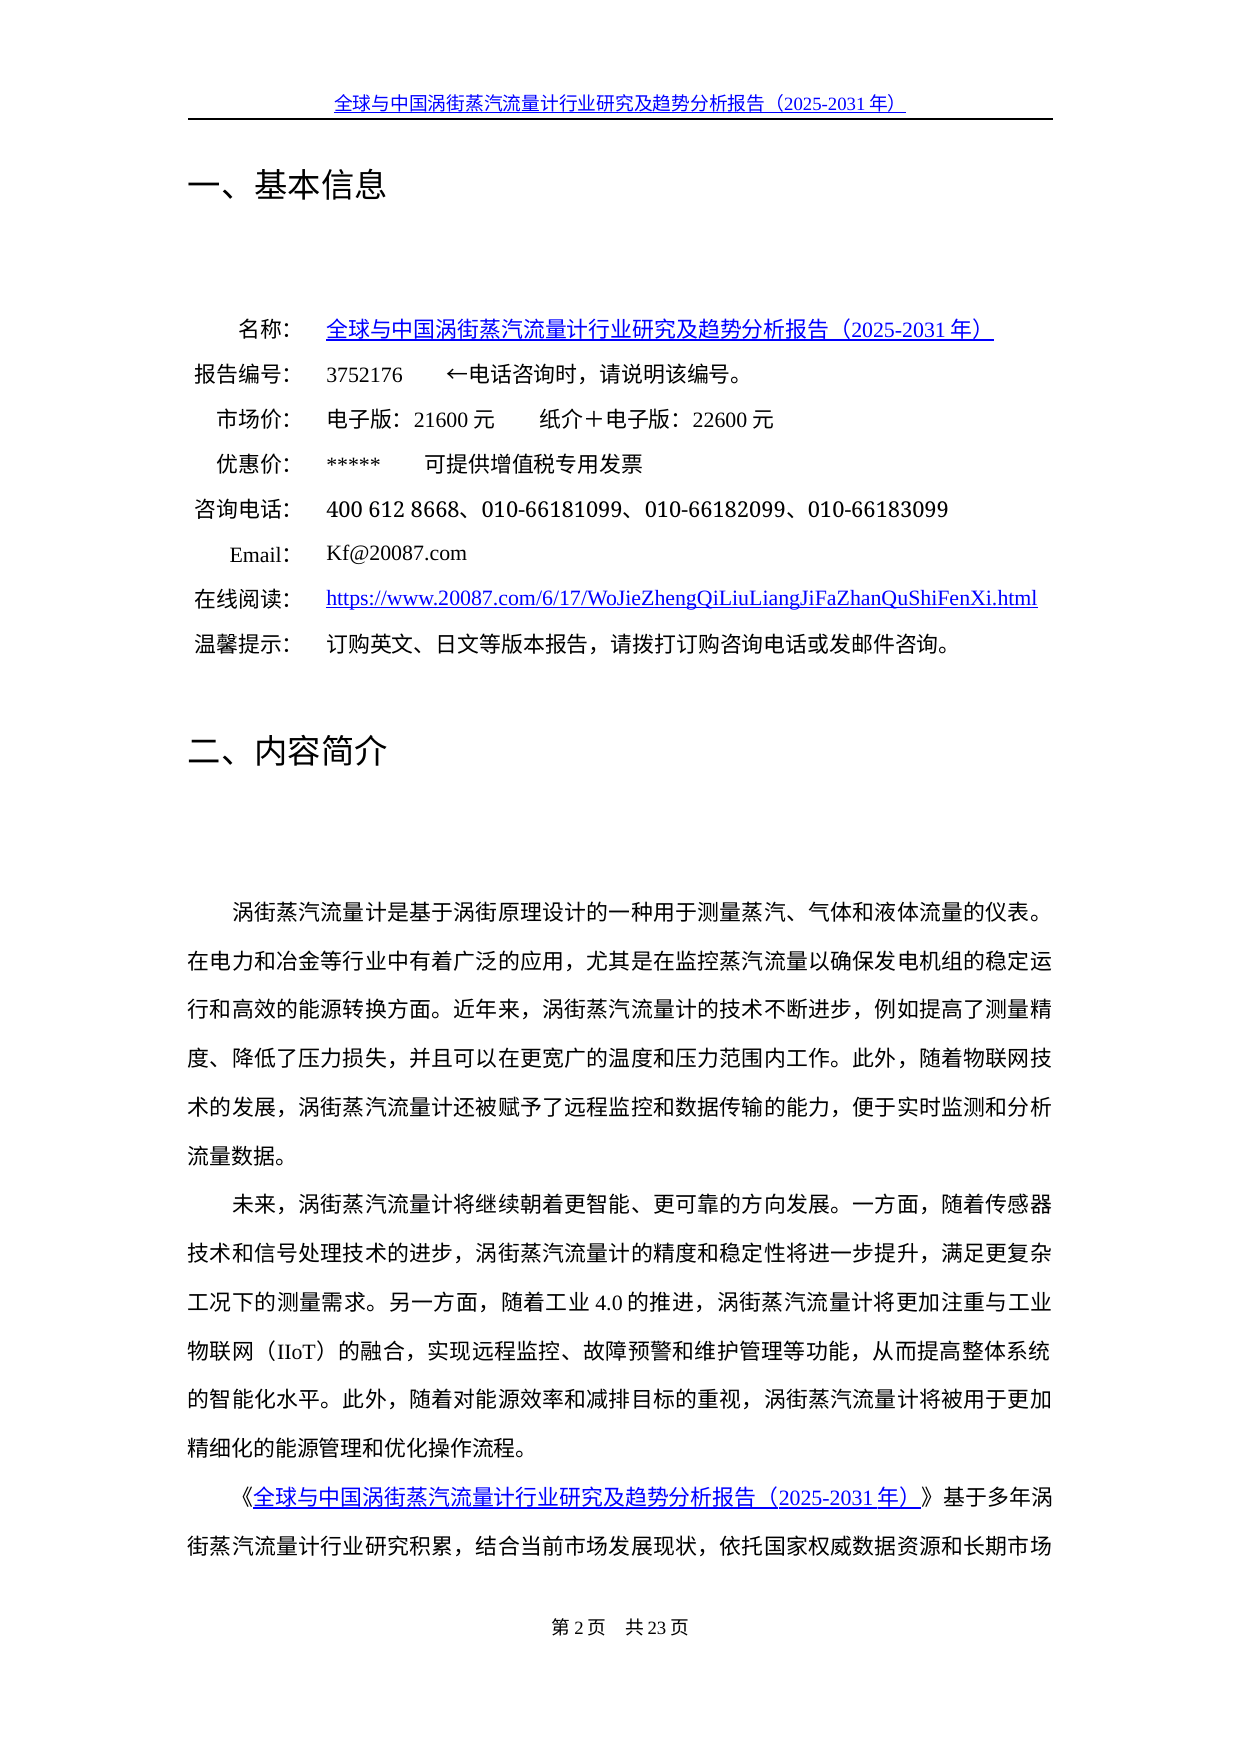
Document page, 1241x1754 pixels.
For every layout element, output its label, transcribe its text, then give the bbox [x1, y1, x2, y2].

table_header 名称： [167, 312, 315, 357]
table_cell 电子版：21600 元 纸介＋电子版：22600 元 [315, 402, 1073, 447]
table_header 全球与中国涡街蒸汽流量计行业研究及趋势分析报告（2025-2031年） [315, 312, 1073, 357]
table_cell 在线阅读： [167, 582, 315, 627]
table_cell 优惠价： [167, 447, 315, 492]
table_cell 咨询电话： [167, 492, 315, 537]
title 一、基本信息 [187, 150, 1053, 215]
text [187, 894, 1053, 1561]
table_cell Email： [167, 537, 315, 582]
table_cell 400 612 8668、010-66181099、010-66182099、010-66183099 [315, 492, 1073, 537]
table_cell 订购英文、日文等版本报告，请拨打订购咨询电话或发邮件咨询。 [315, 627, 1073, 672]
table_cell Kf@20087.com [315, 537, 1073, 582]
table_cell 温馨提示： [167, 627, 315, 672]
table_cell [315, 582, 1073, 627]
table_cell ***** 可提供增值税专用发票 [315, 447, 1073, 492]
table_cell 3752176 ←电话咨询时，请说明该编号。 [315, 357, 1073, 402]
table_cell 市场价： [167, 402, 315, 447]
table_cell 报告编号： [167, 357, 315, 402]
title 二、内容简介 [187, 717, 1053, 782]
